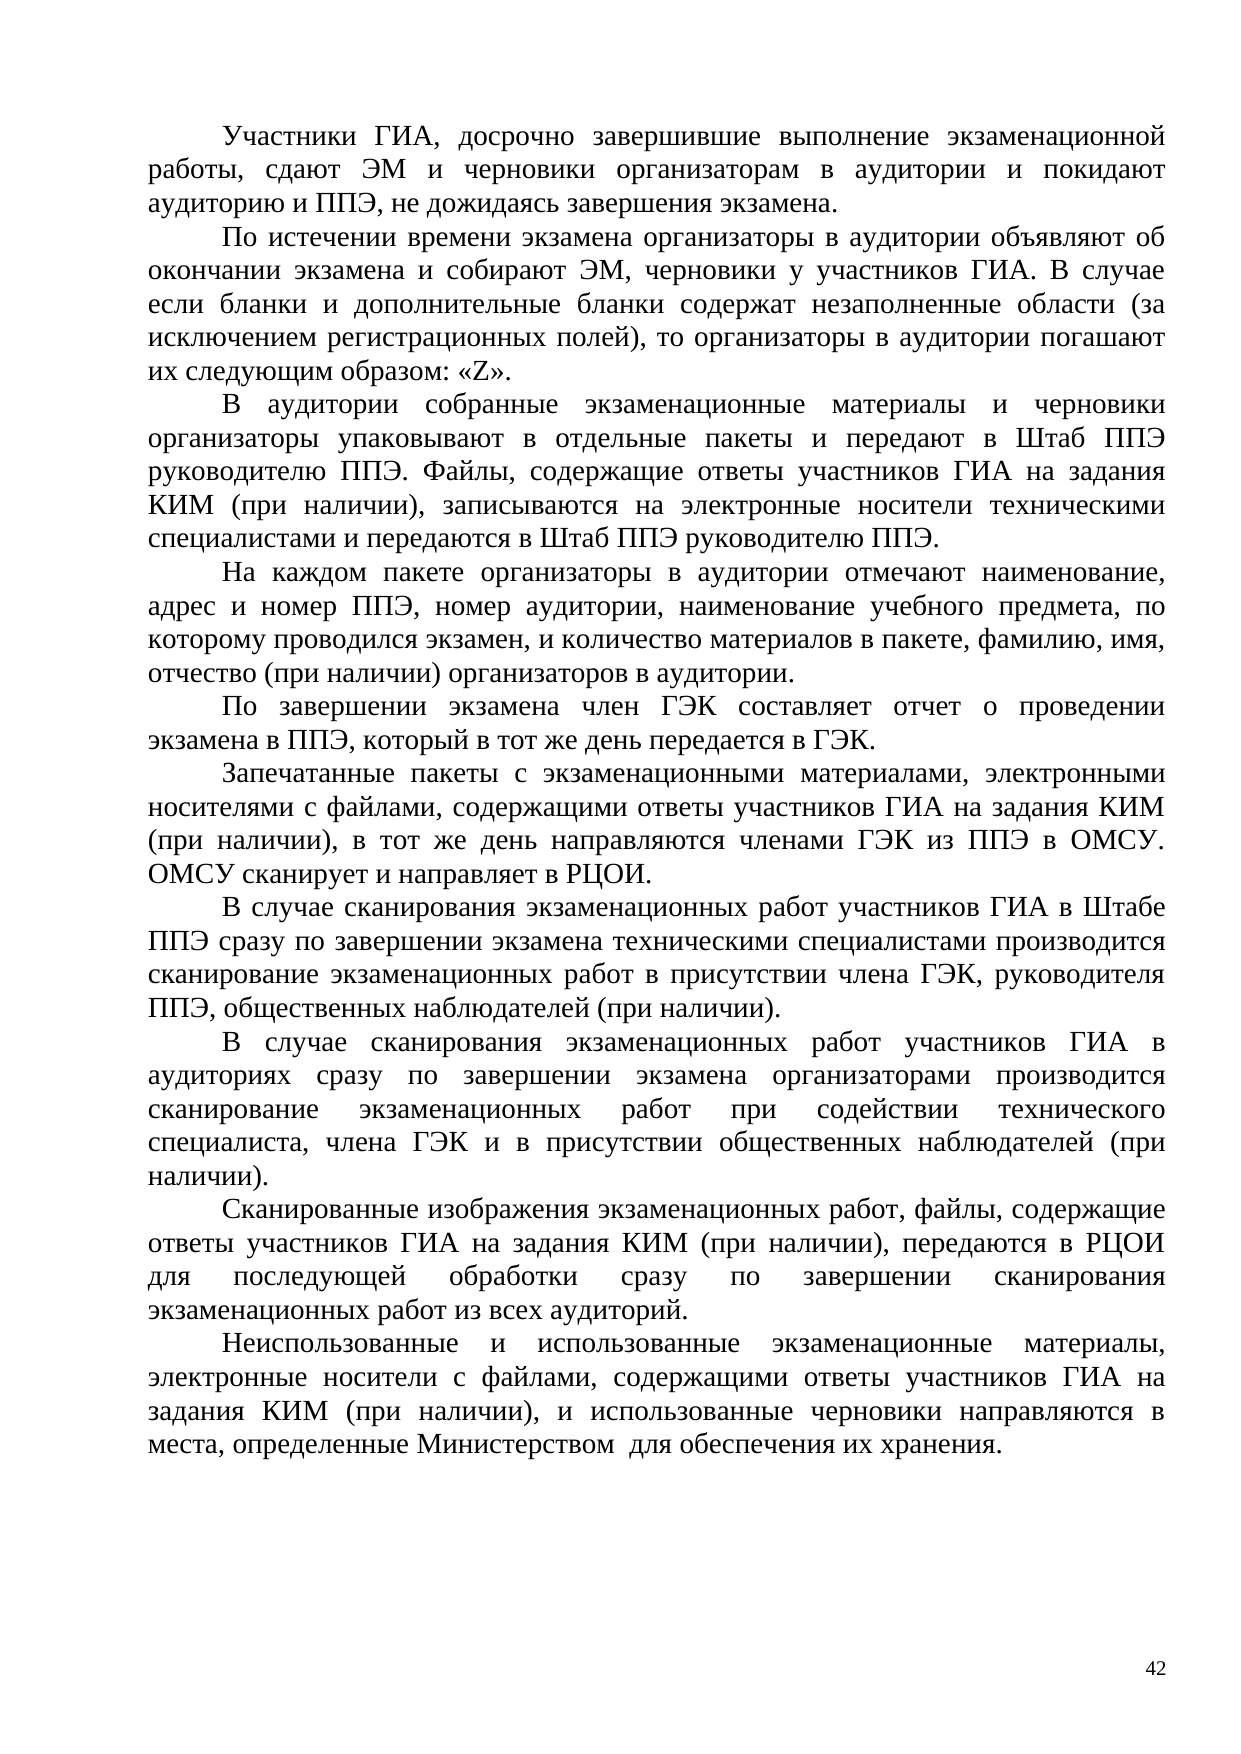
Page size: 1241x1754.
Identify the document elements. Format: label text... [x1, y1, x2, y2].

text В аудитории собранные экзаменационные материалы и черновики организаторы упаковывают в отдельные пакеты и передают в Штаб ППЭ руководителю ППЭ. Файлы, содержащие ответы участников ГИА на задания КИМ (при наличии), записываются на электронные носители техническими специалистами и передаются в Штаб ППЭ руководителю ППЭ. [148, 386, 1166, 554]
text Неиспользованные и использованные экзаменационные материалы, электронные носители с файлами, содержащими ответы участников ГИА на задания КИМ (при наличии), и использованные черновики направляются в места, определенные Министерством для обеспечения их хранения. [148, 1326, 1166, 1460]
text Участники ГИА, досрочно завершившие выполнение экзаменационной работы, сдают ЭМ и черновики организаторам в аудитории и покидают аудиторию и ППЭ, не дожидаясь завершения экзамена. [148, 118, 1166, 219]
text Запечатанные пакеты с экзаменационными материалами, электронными носителями с файлами, содержащими ответы участников ГИА на задания КИМ (при наличии), в тот же день направляются членами ГЭК из ППЭ в ОМСУ. ОМСУ сканирует и направляет в РЦОИ. [148, 755, 1166, 889]
text В случае сканирования экзаменационных работ участников ГИА в Штабе ППЭ сразу по завершении экзамена техническими специалистами производится сканирование экзаменационных работ в присутствии члена ГЭК, руководителя ППЭ, общественных наблюдателей (при наличии). [148, 889, 1166, 1024]
text В случае сканирования экзаменационных работ участников ГИА в аудиториях сразу по завершении экзамена организаторами производится сканирование экзаменационных работ при содействии технического специалиста, члена ГЭК и в присутствии общественных наблюдателей (при наличии). [148, 1024, 1166, 1191]
text На каждом пакете организаторы в аудитории отмечают наименование, адрес и номер ППЭ, номер аудитории, наименование учебного предмета, по которому проводился экзамен, и количество материалов в пакете, фамилию, имя, отчество (при наличии) организаторов в аудитории. [148, 554, 1166, 688]
text По истечении времени экзамена организаторы в аудитории объявляют об окончании экзамена и собирают ЭМ, черновики у участников ГИА. В случае если бланки и дополнительные бланки содержат незаполненные области (за исключением регистрационных полей), то организаторы в аудитории погашают их следующим образом: «Z». [148, 219, 1166, 386]
text Сканированные изображения экзаменационных работ, файлы, содержащие ответы участников ГИА на задания КИМ (при наличии), передаются в РЦОИ для последующей обработки сразу по завершении сканирования экзаменационных работ из всех аудиторий. [148, 1191, 1166, 1326]
text По завершении экзамена член ГЭК составляет отчет о проведении экзамена в ППЭ, который в тот же день передается в ГЭК. [148, 688, 1166, 755]
